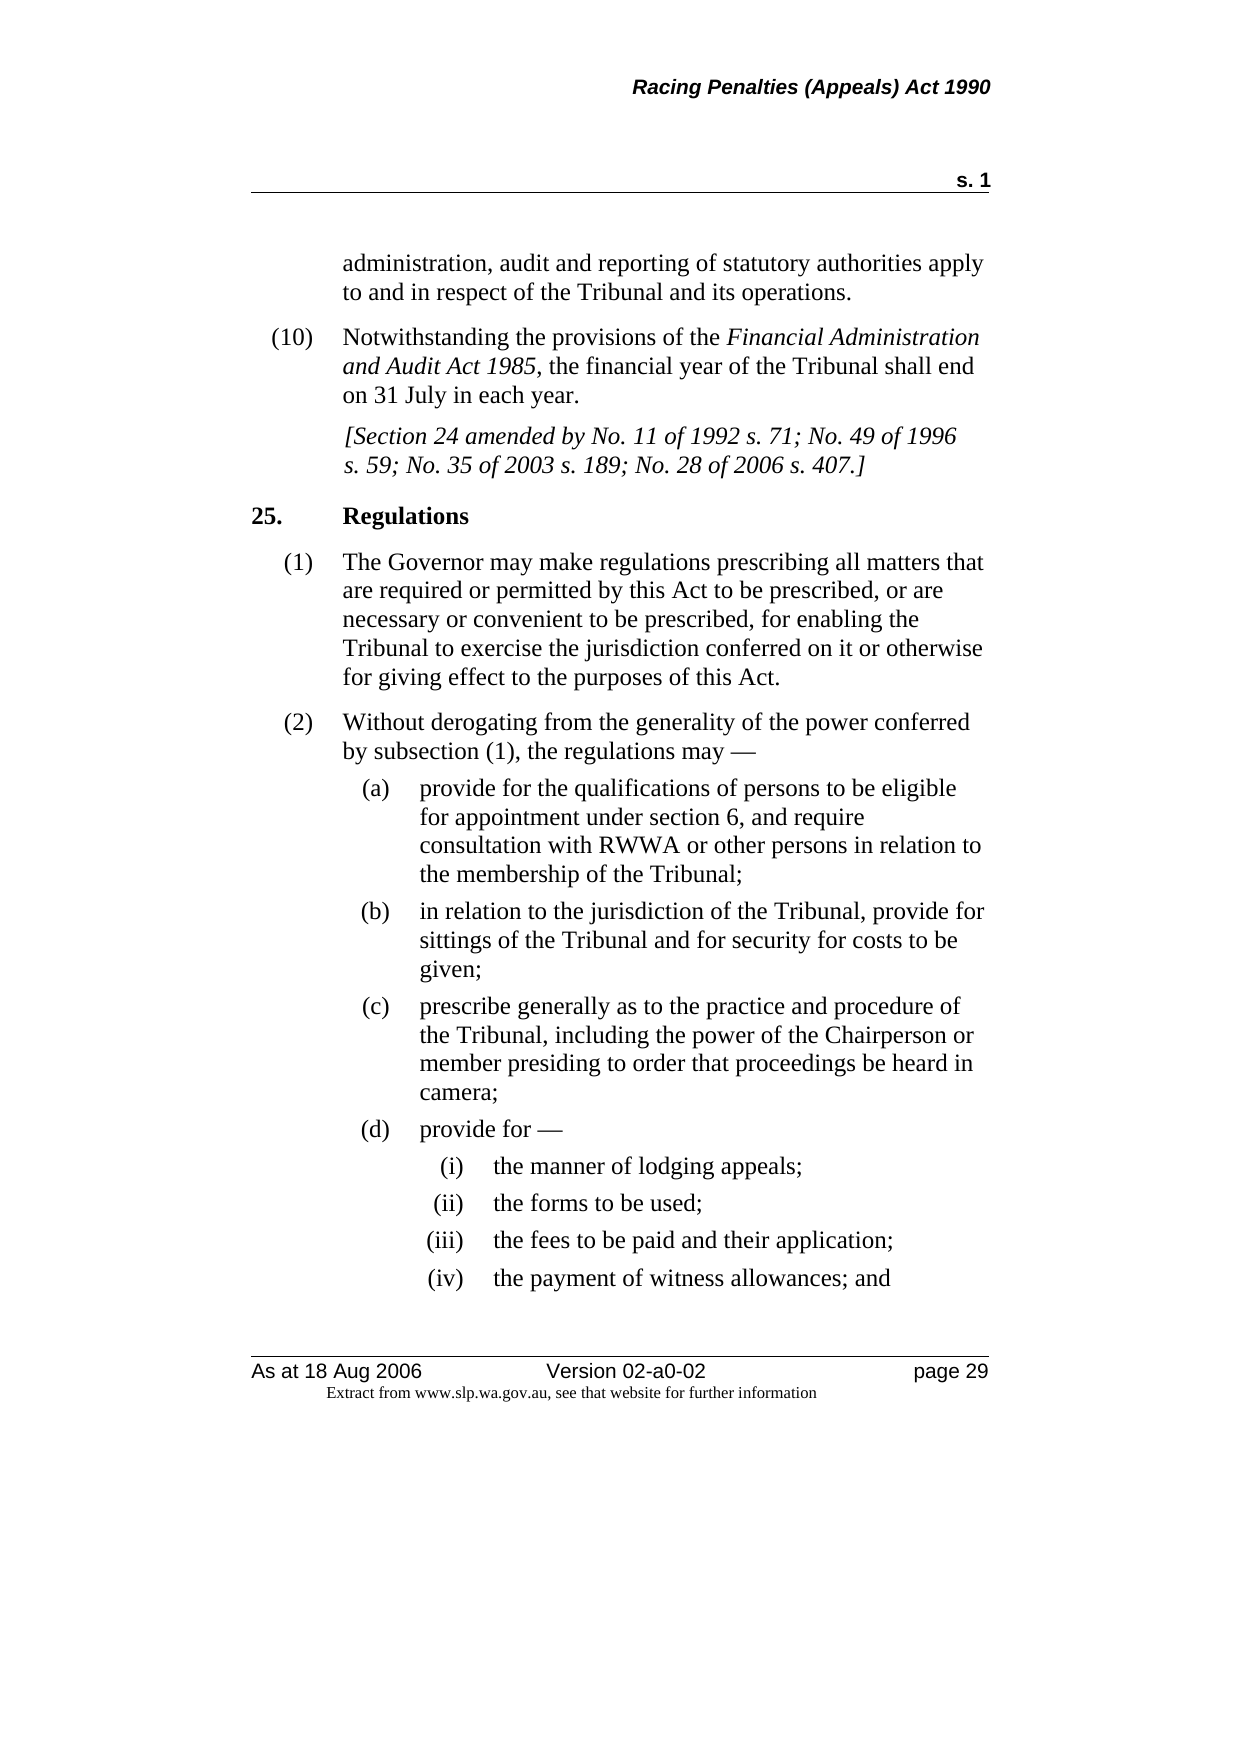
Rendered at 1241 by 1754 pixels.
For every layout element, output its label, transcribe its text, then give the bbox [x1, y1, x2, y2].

text (1) The Governor may make regulations prescribing all matters that are required or permitted by this Act to be prescribed, or are necessary or convenient to be prescribed, for enabling the Tribunal to exercise the jurisdiction conferred on it or otherwise for giving effect to the purposes of this Act. [251, 547, 989, 691]
text (iii) the fees to be paid and their application; [251, 1226, 989, 1254]
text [251, 248, 989, 306]
text (d) provide for — [251, 1114, 989, 1143]
text (c) prescribe generally as to the practice and procedure of the Tribunal, including the power of the Chairperson or member presiding to order that proceedings be heard in camera; [251, 991, 989, 1106]
text (b) in relation to the jurisdiction of the Tribunal, provide for sittings of the Tribunal and for security for costs to be given; [251, 896, 989, 983]
text (ii) the forms to be used; [251, 1188, 989, 1217]
text (10) Notwithstanding the provisions of the Financial Administration and Audit Act 1985, the financial year of the Tribunal shall end on 31 July in each year. [251, 322, 989, 408]
text (iv) the payment of witness allowances; and [251, 1263, 989, 1291]
text [Section 24 amended by No. 11 of 1992 s. 71; No. 49 of 1996 s. 59; No. 35 of 2003 s. 189; No. 28 of 2006 s. 407.] [251, 421, 989, 478]
text (2) Without derogating from the generality of the power conferred by subsection (1), the regulations may — [251, 707, 989, 765]
subtitle 25. Regulations [251, 501, 989, 530]
text (i) the manner of lodging appeals; [251, 1151, 989, 1180]
text (a) provide for the qualifications of persons to be eligible for appointment under section 6, and require consultation with RWWA or other persons in relation to the membership of the Tribunal; [251, 773, 989, 888]
